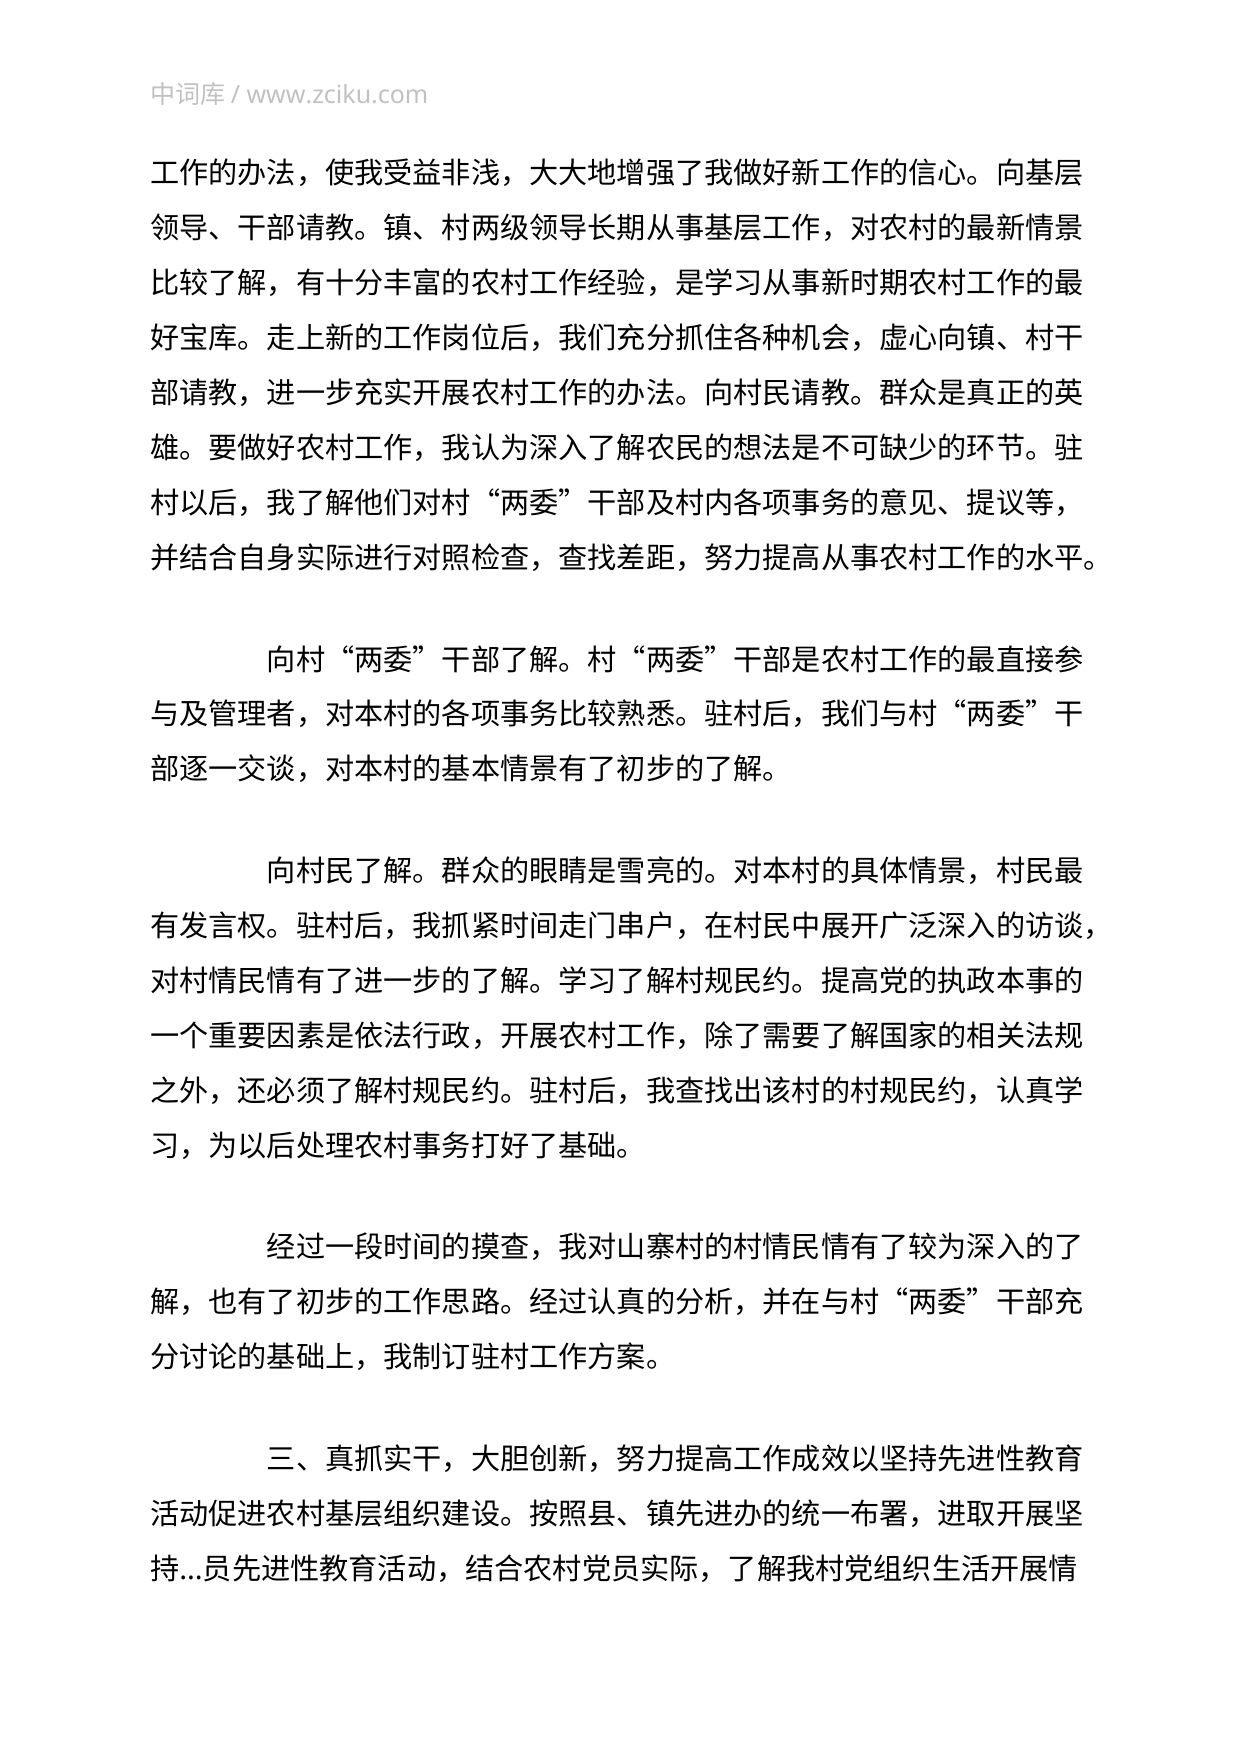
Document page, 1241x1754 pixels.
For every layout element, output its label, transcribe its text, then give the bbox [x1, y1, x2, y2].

text 向村民了解。群众的眼睛是雪亮的。对本村的具体情景，村民最有发言权。驻村后，我抓紧时间走门串户，在村民中展开广泛深入的访谈，对村情民情有了进一步的了解。学习了解村规民约。提高党的执政本事的一个重要因素是依法行政，开展农村工作，除了需要了解国家的相关法规之外，还必须了解村规民约。驻村后，我查找出该村的村规民约，认真学习，为以后处理农村事务打好了基础。 [150, 848, 1090, 1164]
text 向村“两委”干部了解。村“两委”干部是农村工作的最直接参与及管理者，对本村的各项事务比较熟悉。驻村后，我们与村“两委”干部逐一交谈，对本村的基本情景有了初步的了解。 [150, 636, 1090, 788]
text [150, 1435, 1090, 1588]
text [150, 150, 1090, 577]
text 经过一段时间的摸查，我对山寨村的村情民情有了较为深入的了解，也有了初步的工作思路。经过认真的分析，并在与村“两委”干部充分讨论的基础上，我制订驻村工作方案。 [150, 1224, 1090, 1376]
